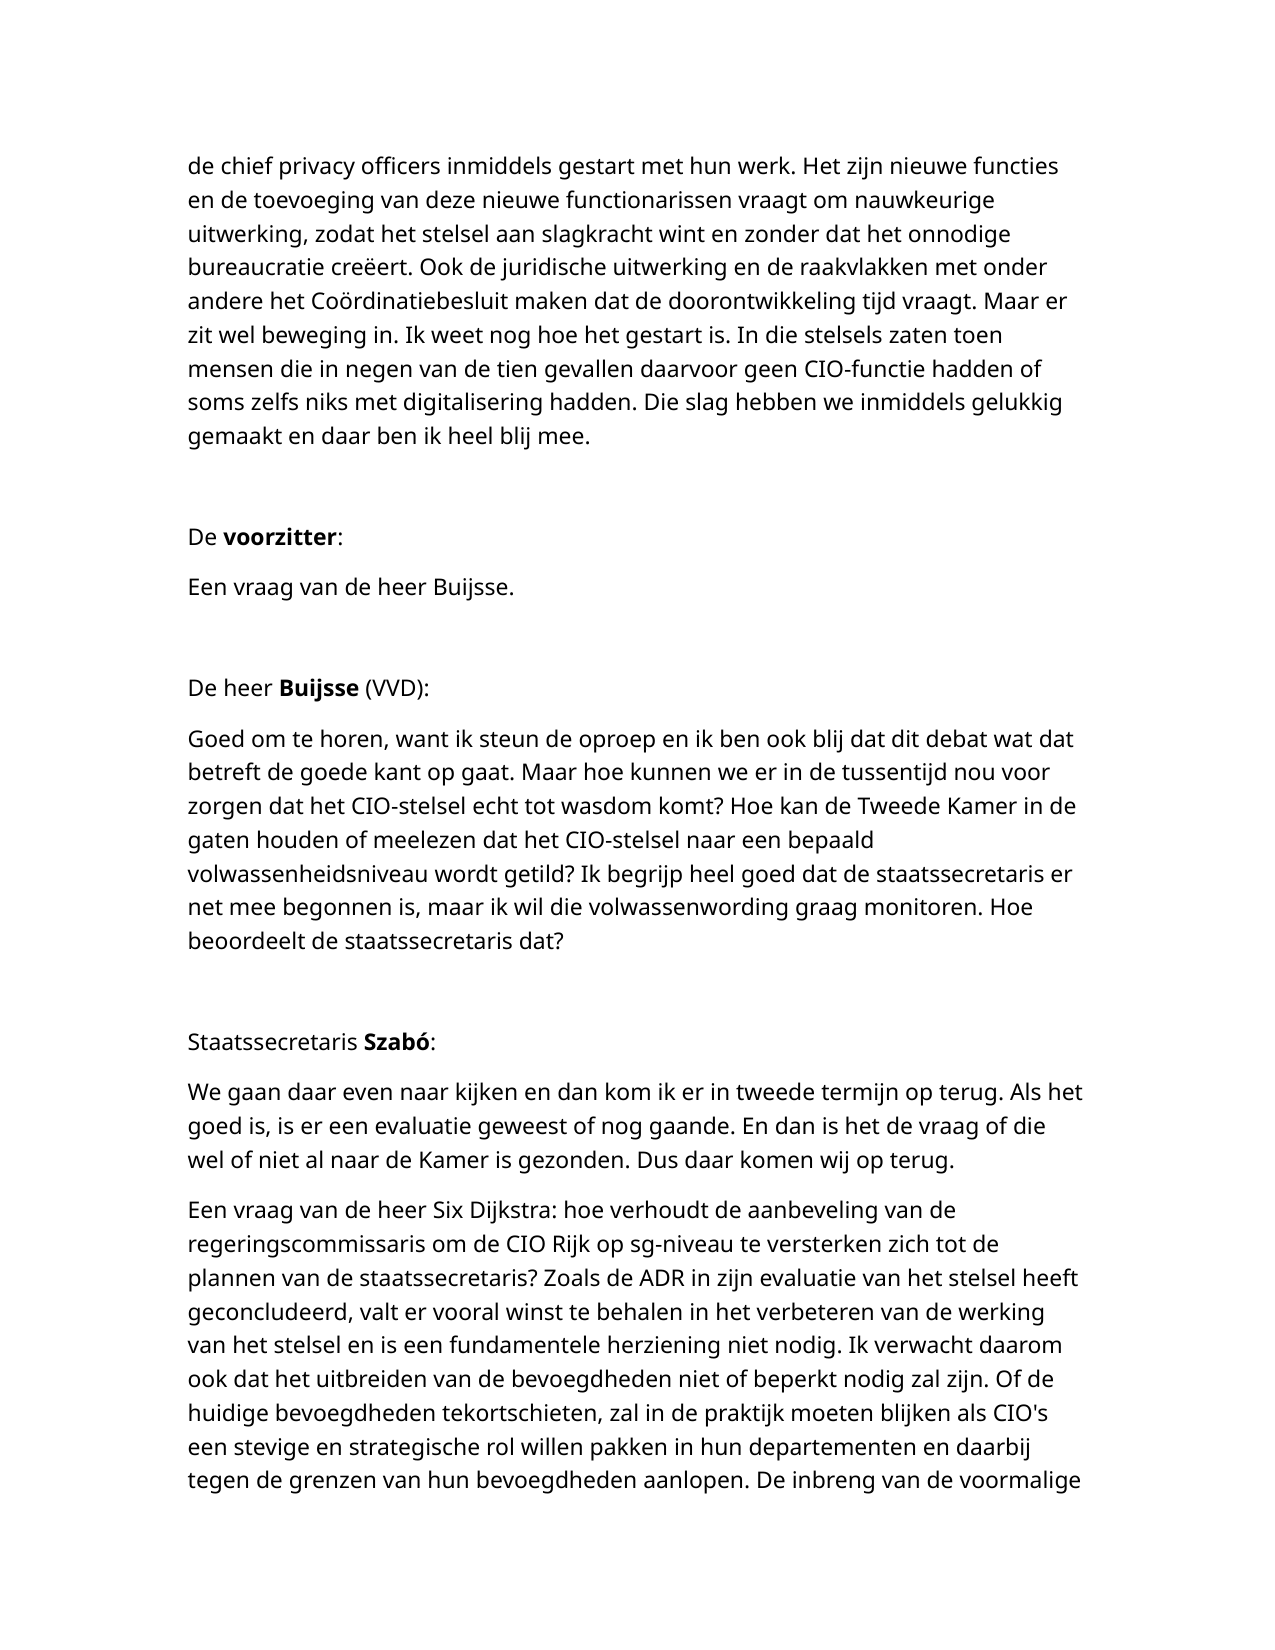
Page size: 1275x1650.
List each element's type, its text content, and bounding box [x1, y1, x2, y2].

text De voorzitter: [187, 521, 1087, 552]
text Goed om te horen, want ik steun de oproep en ik ben ook blij dat dit debat wat dat betreft de goede kant op gaat. Maar hoe kunnen we er in de tussentijd nou voor zorgen dat het CIO-stelsel echt tot wasdom komt? Hoe kan de Tweede Kamer in de gaten houden of meelezen dat het CIO-stelsel naar een bepaald volwassenheidsniveau wordt getild? Ik begrijp heel goed dat de staatssecretaris er net mee begonnen is, maar ik wil die volwassenwording graag monitoren. Hoe beoordeelt de staatssecretaris dat? [187, 722, 1087, 956]
text Een vraag van de heer Buijsse. [187, 571, 1087, 602]
text Staatssecretaris Szabó: [187, 1026, 1087, 1057]
text We gaan daar even naar kijken en dan kom ik er in tweede termijn op terug. Als het goed is, is er een evaluatie geweest of nog gaande. En dan is het de vraag of die wel of niet al naar de Kamer is gezonden. Dus daar komen wij op terug. [187, 1076, 1087, 1175]
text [187, 150, 1087, 451]
text De heer Buijsse (VVD): [187, 672, 1087, 703]
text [187, 1194, 1087, 1495]
